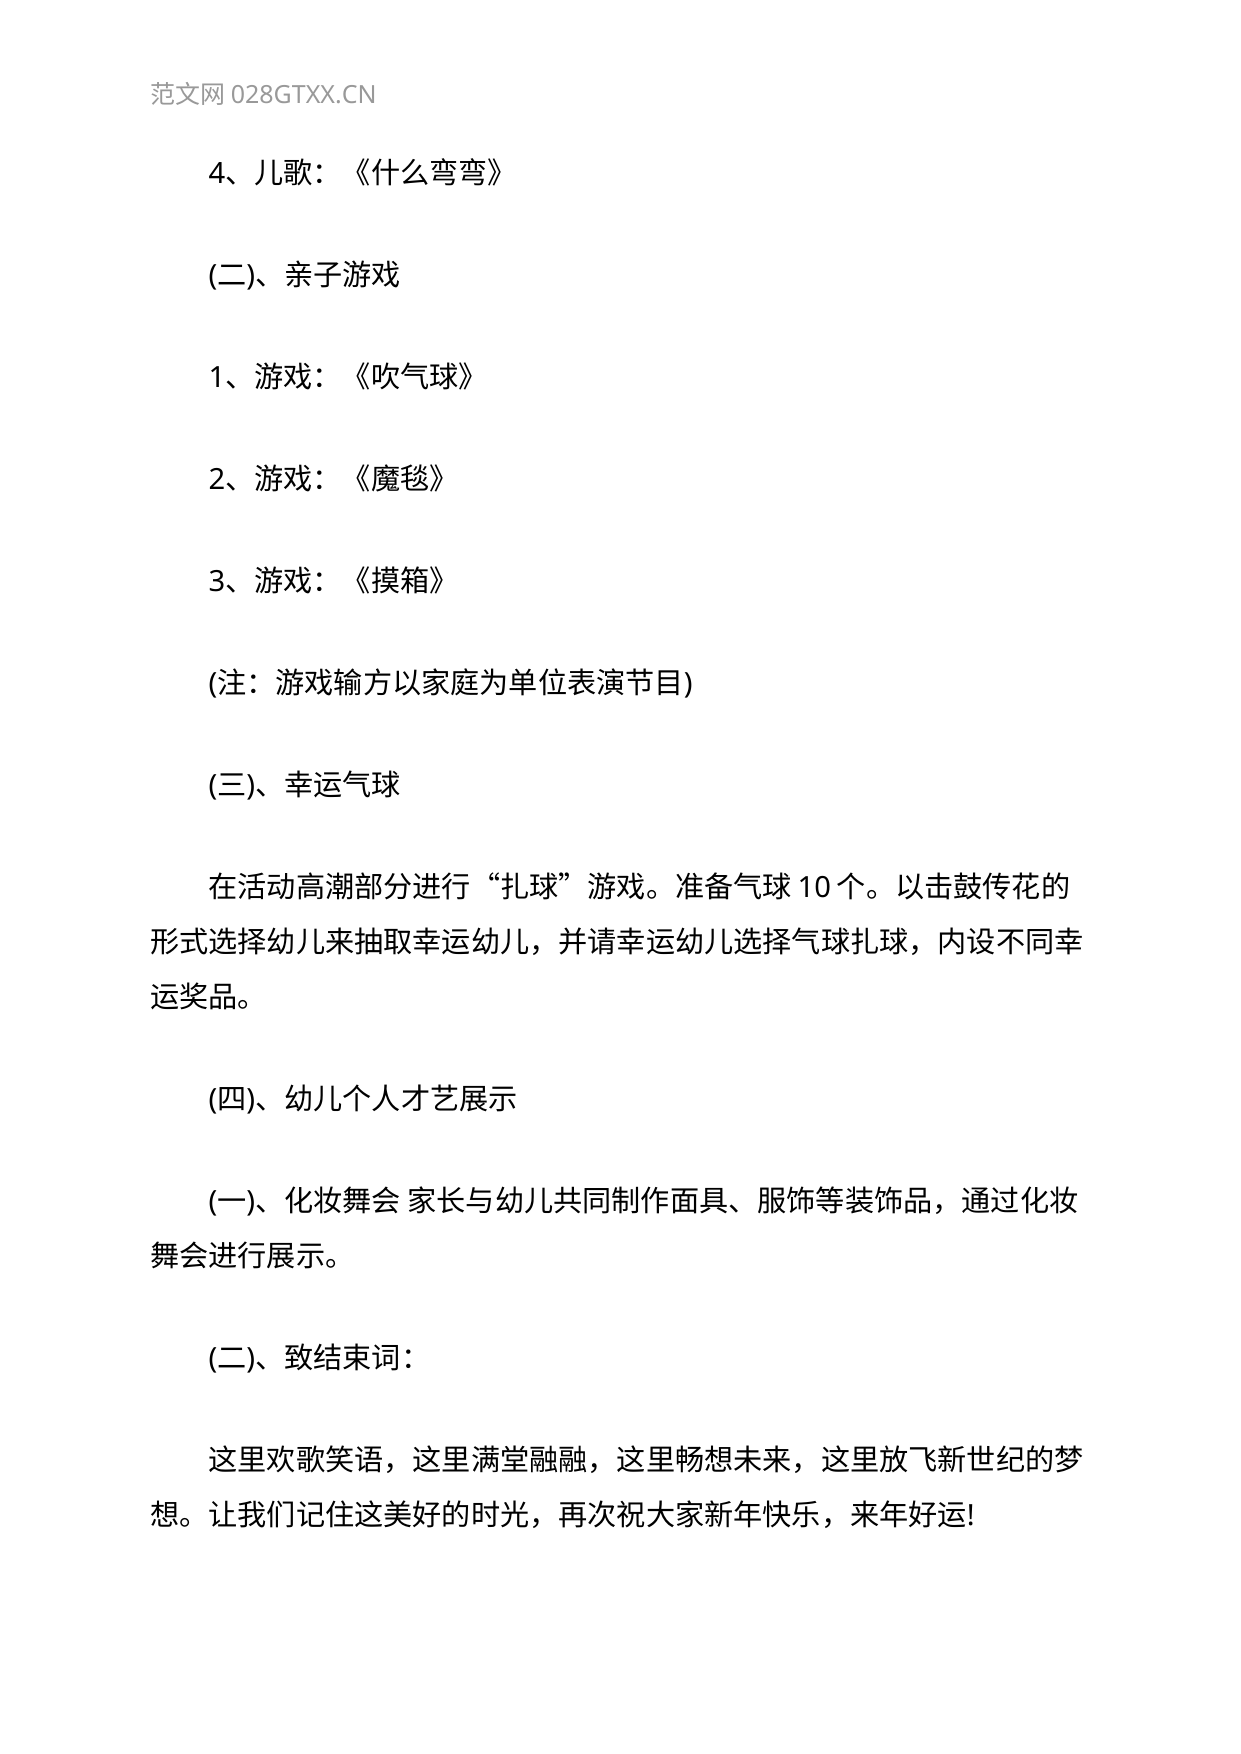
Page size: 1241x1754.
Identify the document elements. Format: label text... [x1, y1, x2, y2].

text (一)、化妆舞会 家长与幼儿共同制作面具、服饰等装饰品，通过化妆舞会进行展示。 [150, 1177, 1090, 1275]
text (二)、致结束词： [150, 1334, 1090, 1377]
text (注：游戏输方以家庭为单位表演节目) [150, 660, 1090, 702]
text (三)、幸运气球 [150, 762, 1090, 804]
text 3、游戏：《摸箱》 [150, 558, 1090, 600]
text 这里欢歌笑语，这里满堂融融，这里畅想未来，这里放飞新世纪的梦想。让我们记住这美好的时光，再次祝大家新年快乐，来年好运! [150, 1436, 1090, 1533]
text (四)、幼儿个人才艺展示 [150, 1076, 1090, 1118]
text 2、游戏：《魔毯》 [150, 456, 1090, 498]
text (二)、亲子游戏 [150, 252, 1090, 294]
text 在活动高潮部分进行“扎球”游戏。准备气球10个。以击鼓传花的形式选择幼儿来抽取幸运幼儿，并请幸运幼儿选择气球扎球，内设不同幸运奖品。 [150, 864, 1090, 1016]
text 4、儿歌：《什么弯弯》 [150, 150, 1090, 192]
text 1、游戏：《吹气球》 [150, 354, 1090, 396]
